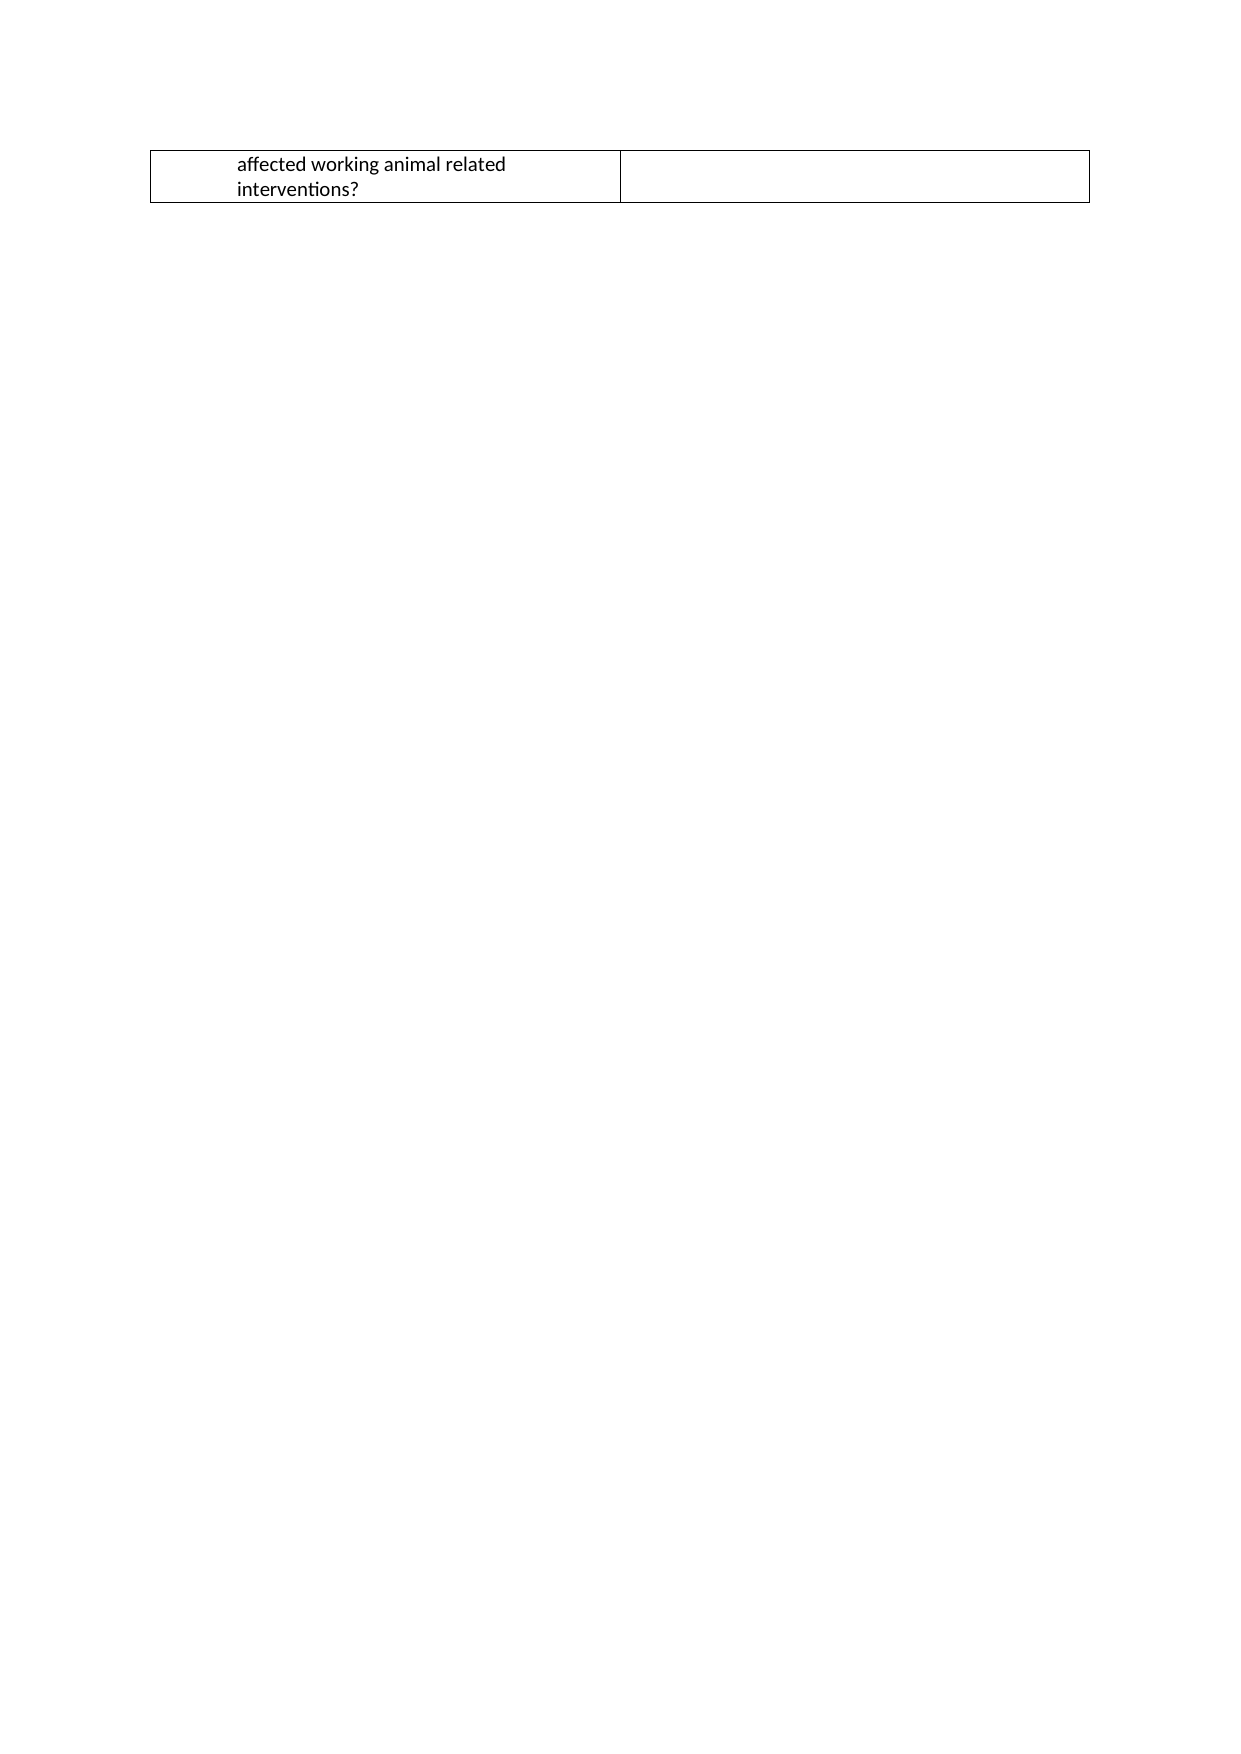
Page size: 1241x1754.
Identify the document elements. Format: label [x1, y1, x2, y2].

table_cell [151, 151, 620, 202]
table_cell [621, 151, 1089, 202]
